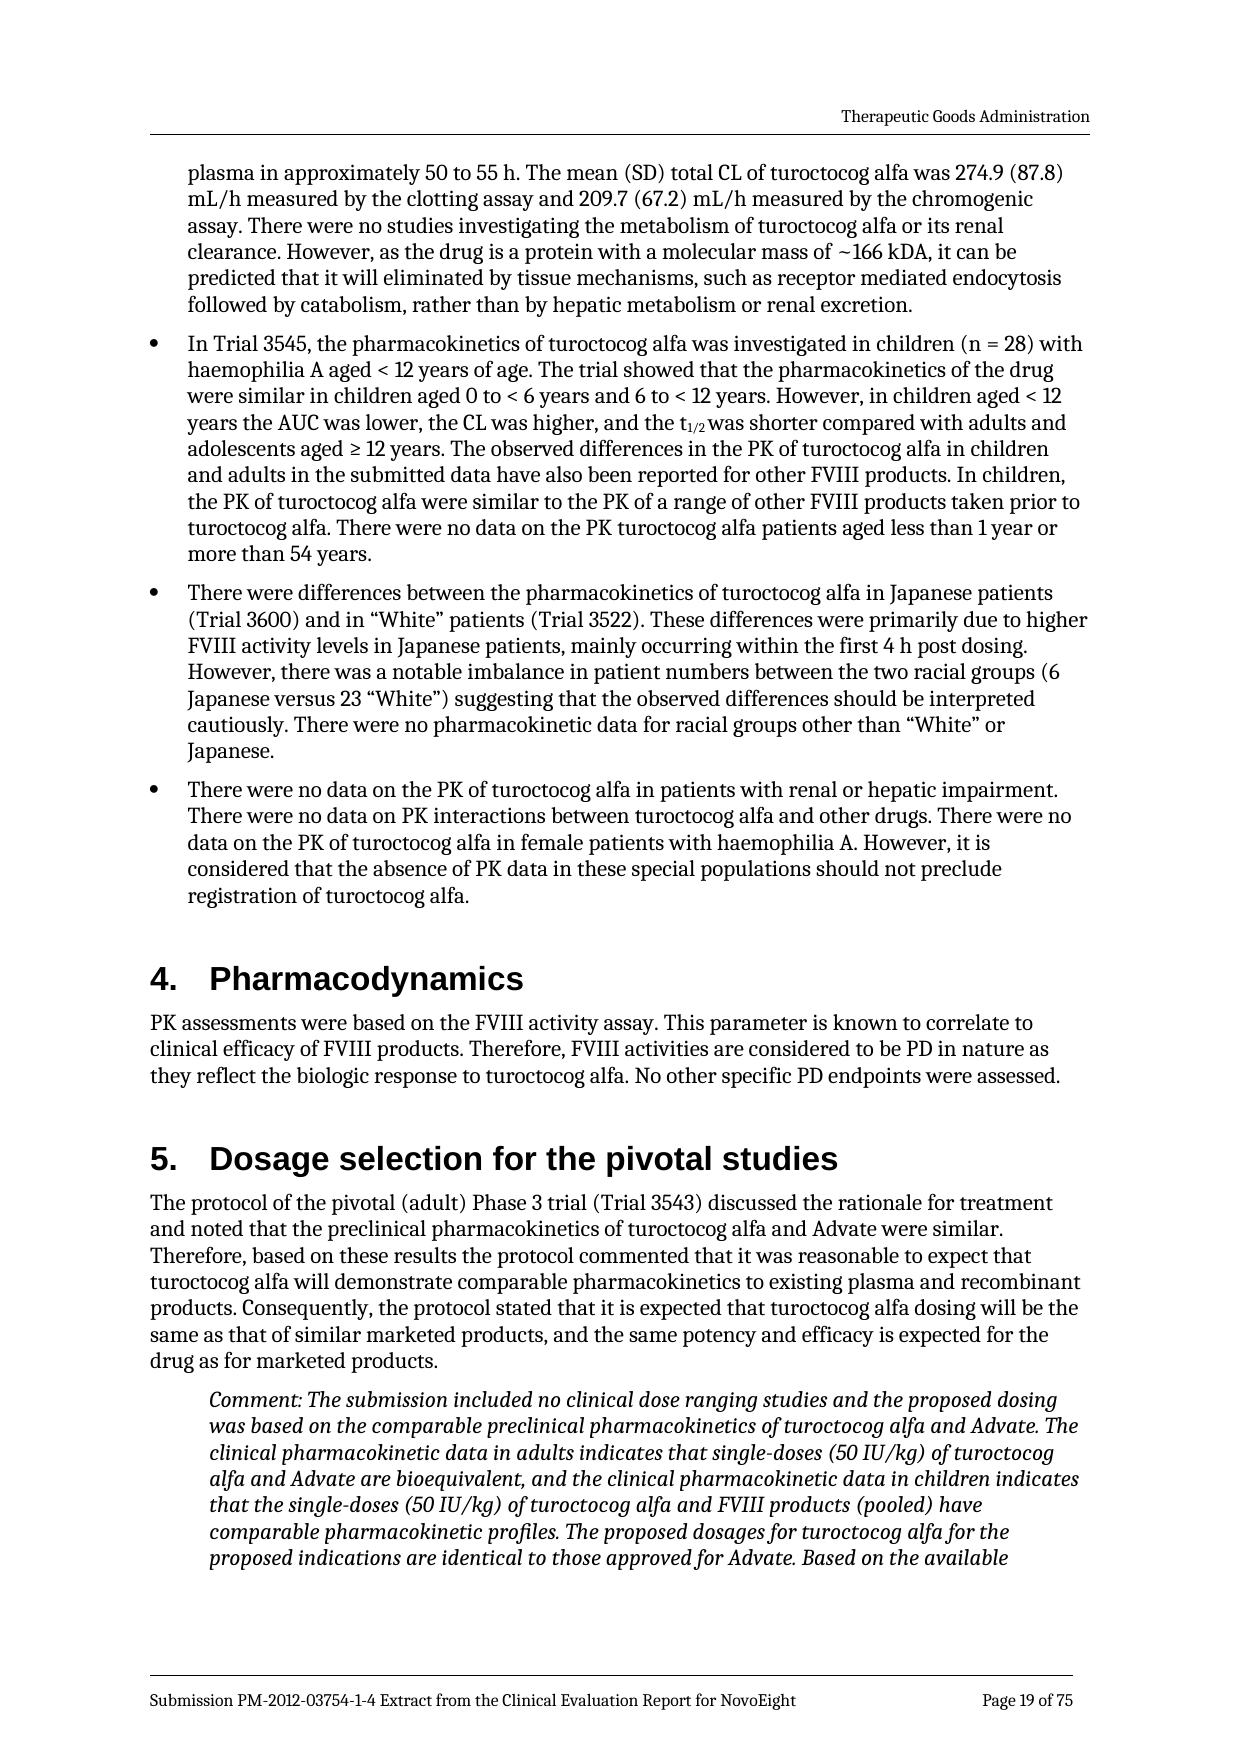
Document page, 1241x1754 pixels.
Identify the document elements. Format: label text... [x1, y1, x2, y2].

text The protocol of the pivotal (adult) Phase 3 trial (Trial 3543) discussed the rationale for treatment and noted that the preclinical pharmacokinetics of turoctocog alfa and Advate were similar. Therefore, based on these results the protocol commented that it was reasonable to expect that turoctocog alfa will demonstrate comparable pharmacokinetics to existing plasma and recombinant products. Consequently, the protocol stated that it is expected that turoctocog alfa dosing will be the same as that of similar marketed products, and the same potency and efficacy is expected for the drug as for marketed products. [150, 1190, 1090, 1374]
subtitle Dosage selection for the pivotal studies [150, 1139, 1090, 1177]
list There were differences between the pharmacokinetics of turoctocog alfa in Japanese patients (Trial 3600) and in “White” patients (Trial 3522). These differences were primarily due to higher FVIII activity levels in Japanese patients, mainly occurring within the first 4 h post dosing. However, there was a notable imbalance in patient numbers between the two racial groups (6 Japanese versus 23 “White”) suggesting that the observed differences should be interpreted cautiously. There were no pharmacokinetic data for racial groups other than “White” or Japanese. [150, 580, 1090, 764]
text PK assessments were based on the FVIII activity assay. This parameter is known to correlate to clinical efficacy of FVIII products. Therefore, FVIII activities are considered to be PD in nature as they reflect the biologic response to turoctocog alfa. No other specific PD endpoints were assessed. [150, 1010, 1090, 1089]
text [209, 1387, 1090, 1571]
list In Trial 3545, the pharmacokinetics of turoctocog alfa was investigated in children (n = 28) with haemophilia A aged < 12 years of age. The trial showed that the pharmacokinetics of the drug were similar in children aged 0 to < 6 years and 6 to < 12 years. However, in children aged < 12 years the AUC was lower, the CL was higher, and the t1/2 was shorter compared with adults and adolescents aged ≥ 12 years. The observed differences in the PK of turoctocog alfa in children and adults in the submitted data have also been reported for other FVIII products. In children, the PK of turoctocog alfa were similar to the PK of a range of other FVIII products taken prior to turoctocog alfa. There were no data on the PK turoctocog alfa patients aged less than 1 year or more than 54 years. [150, 330, 1090, 567]
subtitle Pharmacodynamics [150, 959, 1090, 997]
list There were no data on the PK of turoctocog alfa in patients with renal or hepatic impairment. There were no data on PK interactions between turoctocog alfa and other drugs. There were no data on the PK of turoctocog alfa in female patients with haemophilia A. However, it is considered that the absence of PK data in these special populations should not preclude registration of turoctocog alfa. [150, 777, 1090, 909]
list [150, 160, 1090, 318]
